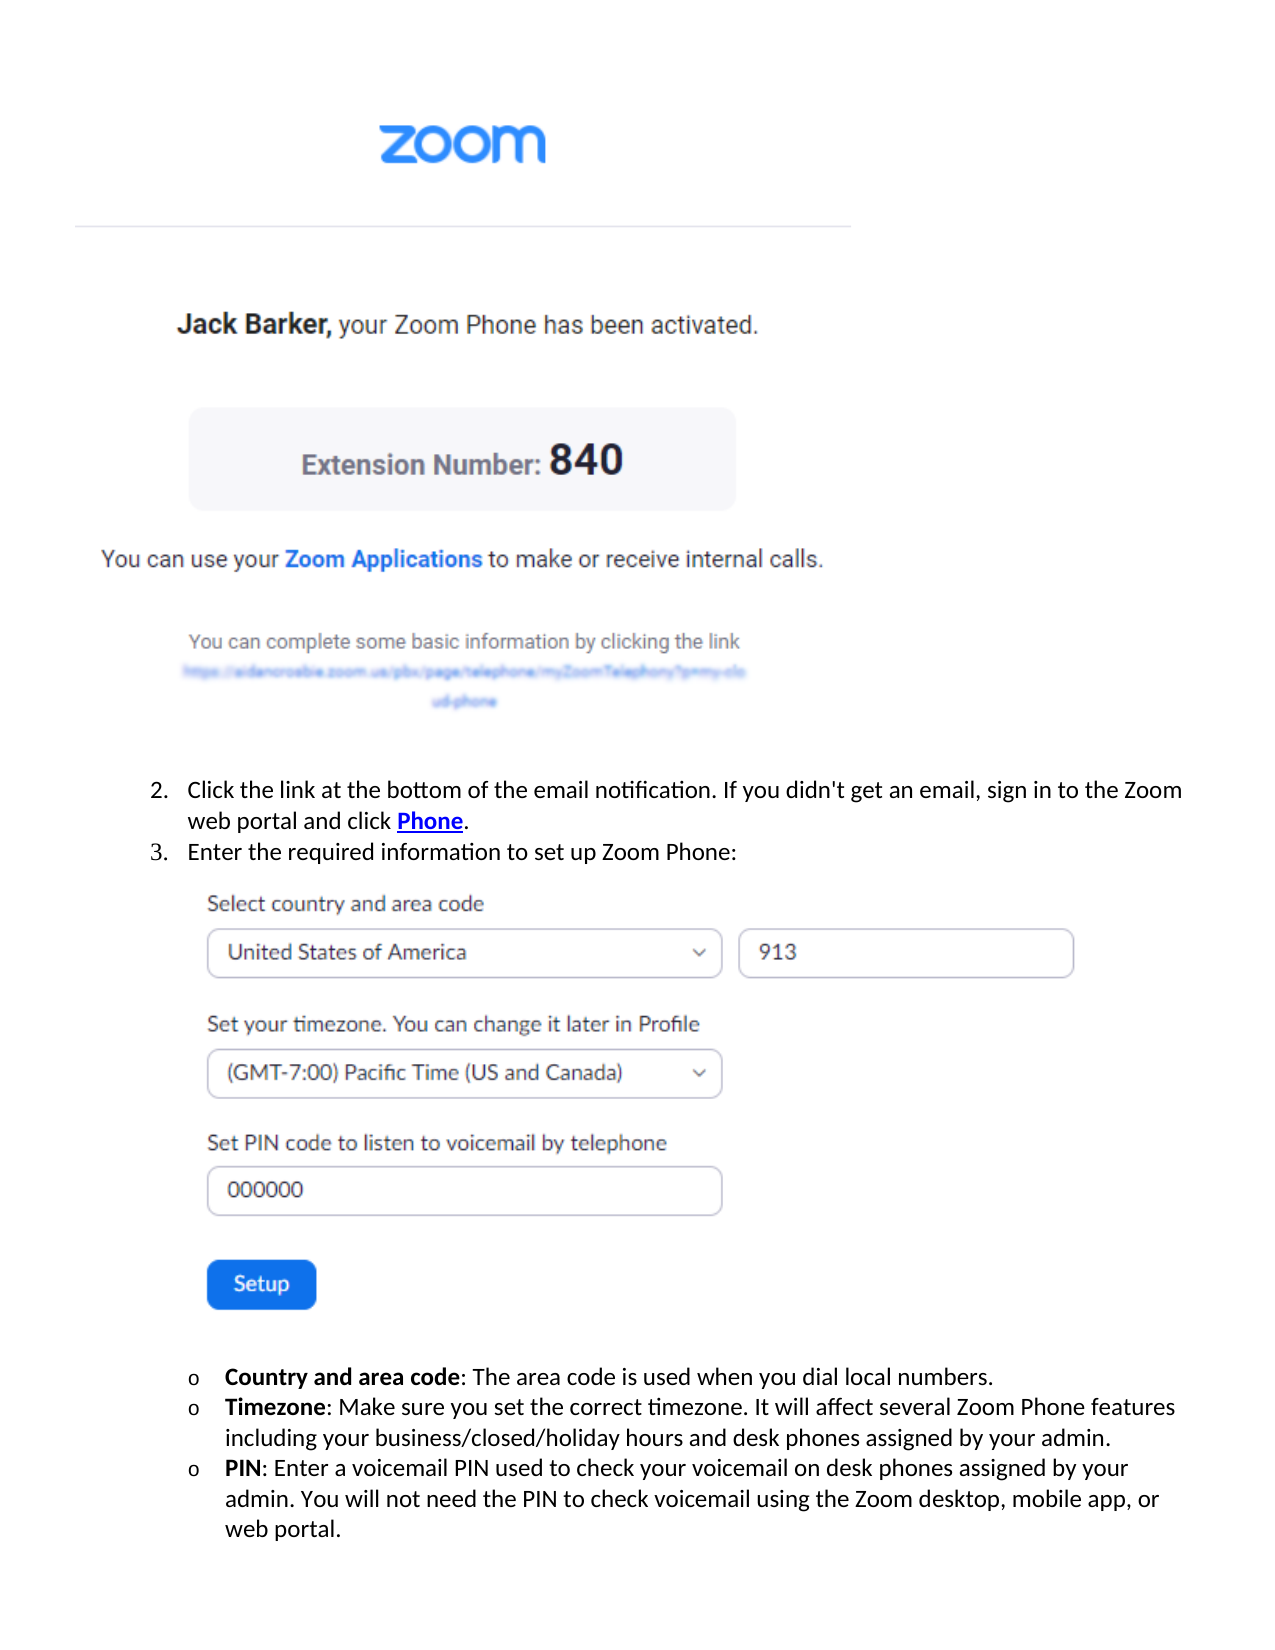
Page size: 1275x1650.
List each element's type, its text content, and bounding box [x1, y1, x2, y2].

list Timezone: Make sure you set the correct timezone. It will affect several Zoom Phone features including your business/closed/holiday hours and desk phones assigned by your admin. [187, 1391, 1200, 1452]
list PIN: Enter a voicemail PIN used to check your voicemail on desk phones assigned by your admin. You will not need the PIN to check voicemail using the Zoom desktop, mobile app, or web portal. [187, 1452, 1200, 1544]
list Country and area code: The area code is used when you dial local numbers. [187, 1361, 1200, 1391]
list Click the link at the bottom of the email notification. If you didn't get an email, sign in to the Zoom web portal and click Phone. [150, 774, 1200, 836]
picture [75, 75, 852, 746]
picture [187, 866, 1098, 1332]
